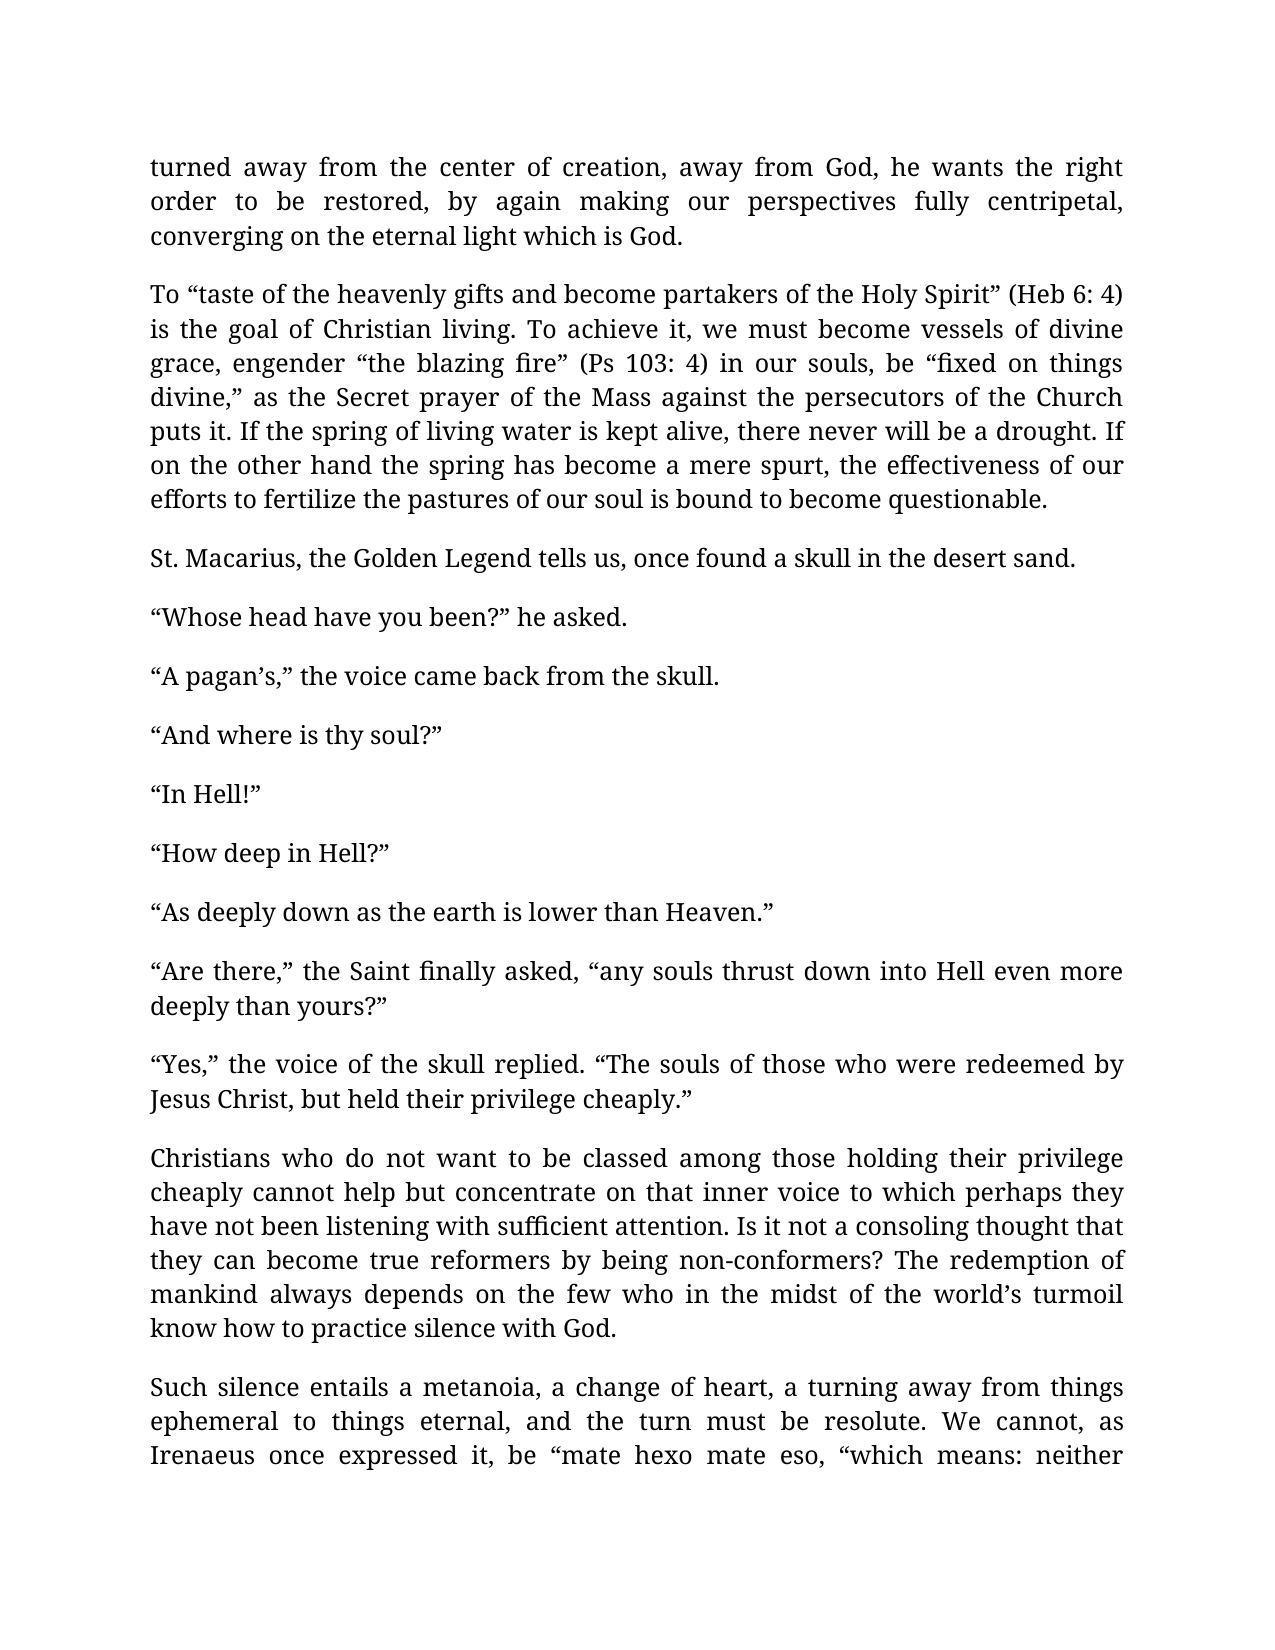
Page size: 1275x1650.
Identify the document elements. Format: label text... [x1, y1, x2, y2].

text St. Macarius, the Golden Legend tells us, once found a skull in the desert sand. [150, 541, 1125, 575]
text “As deeply down as the earth is lower than Heaven.” [150, 895, 1125, 929]
text “Yes,” the voice of the skull replied. “The souls of those who were redeemed by Jesus Christ, but held their privilege cheaply.” [150, 1047, 1125, 1115]
text “A pagan’s,” the voice came back from the skull. [150, 659, 1125, 693]
text “And where is thy soul?” [150, 718, 1125, 752]
text Christians who do not want to be classed among those holding their privilege cheaply cannot help but concentrate on that inner voice to which perhaps they have not been listening with sufficient attention. Is it not a consoling thought that they can become true reformers by being non-conformers? The redemption of mankind always depends on the few who in the midst of the world’s turmoil know how to practice silence with God. [150, 1140, 1125, 1345]
text “In Hell!” [150, 777, 1125, 811]
text “How deep in Hell?” [150, 836, 1125, 870]
text To “taste of the heavenly gifts and become partakers of the Holy Spirit” (Heb 6: 4) is the goal of Christian living. To achieve it, we must become vessels of divine grace, engender “the blazing fire” (Ps 103: 4) in our souls, be “fixed on things divine,” as the Secret prayer of the Mass against the persecutors of the Church puts it. If the spring of living water is kept alive, there never will be a drought. If on the other hand the spring has become a mere spurt, the effectiveness of our efforts to fertilize the pastures of our soul is bound to become questionable. [150, 277, 1125, 516]
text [150, 1370, 1125, 1472]
text “Whose head have you been?” he asked. [150, 600, 1125, 634]
text “Are there,” the Saint finally asked, “any souls thrust down into Hell even more deeply than yours?” [150, 954, 1125, 1022]
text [150, 150, 1125, 252]
